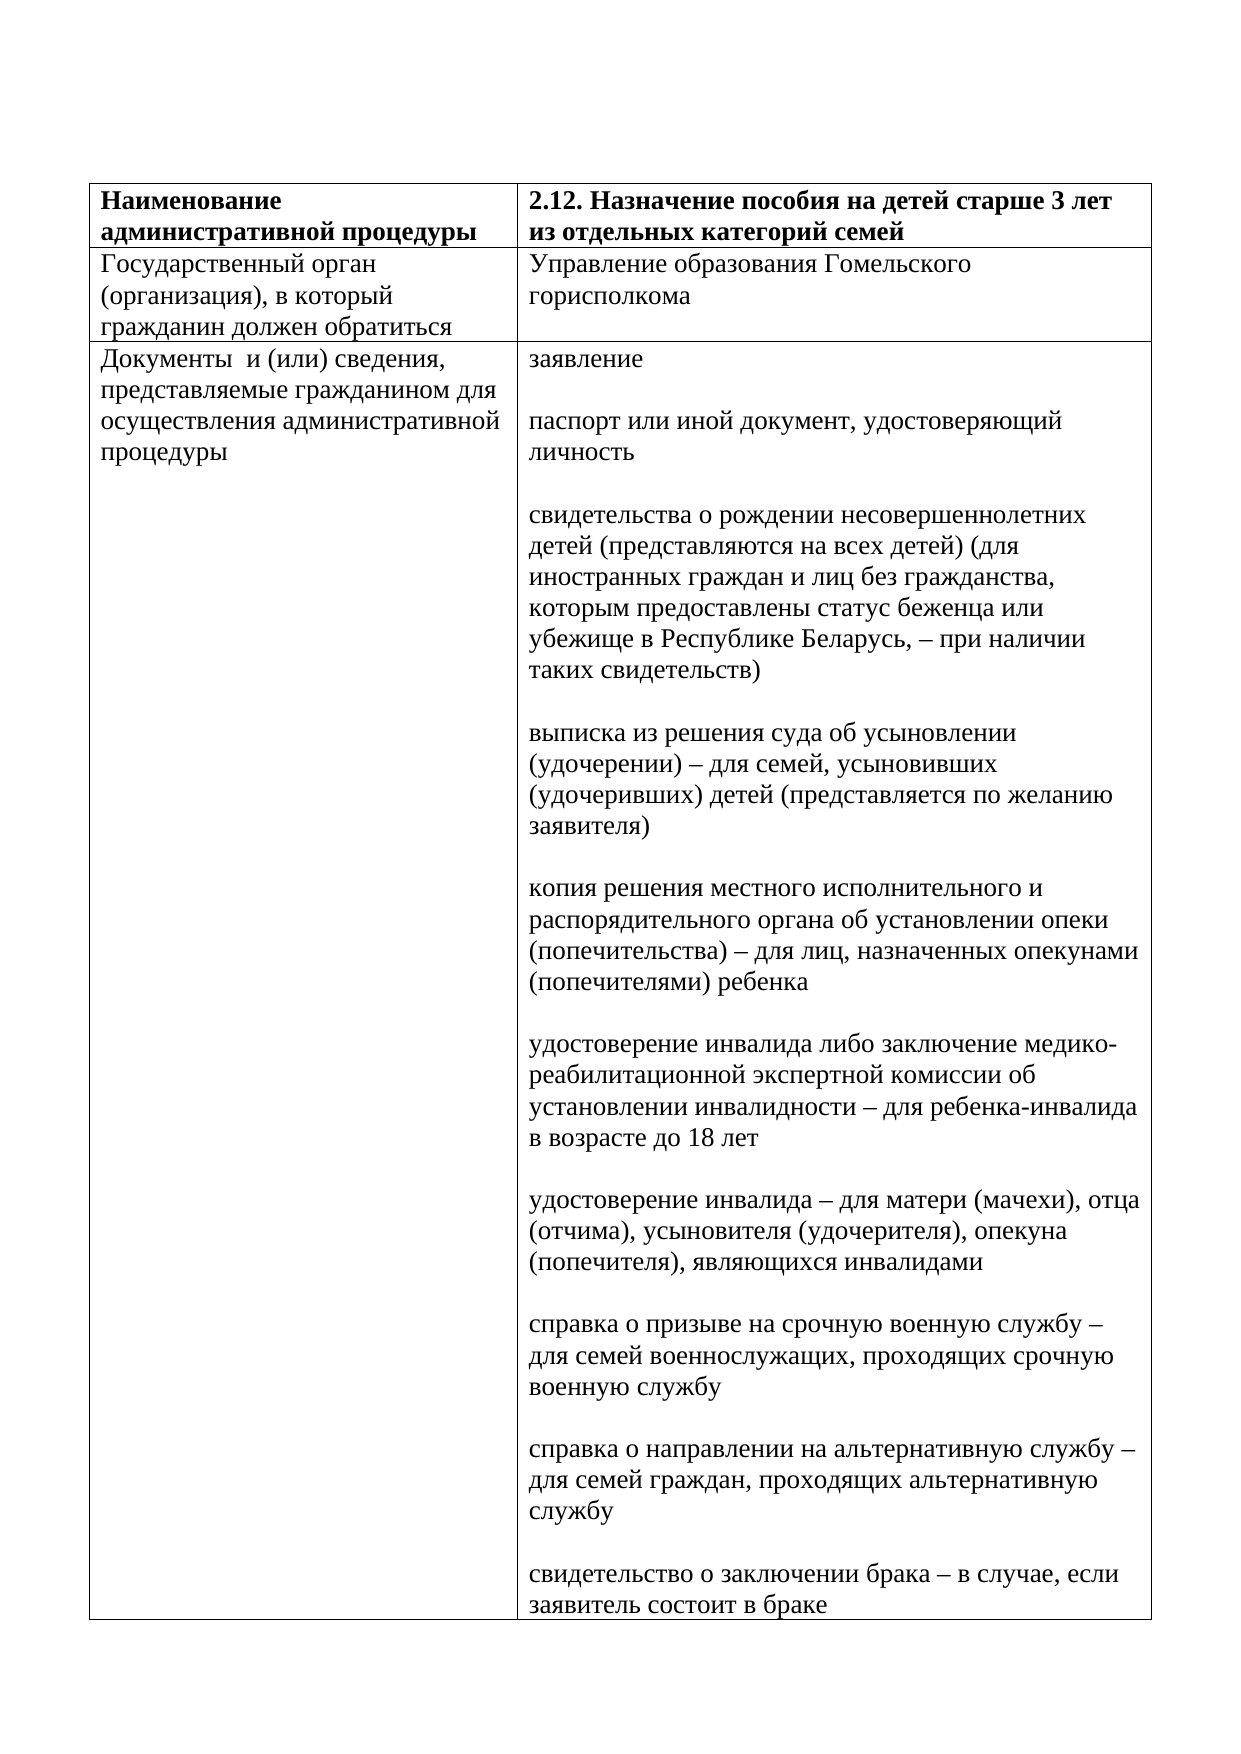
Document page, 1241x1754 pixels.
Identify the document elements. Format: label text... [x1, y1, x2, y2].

table_header Наименование административной процедуры [90, 184, 517, 247]
table_header 2.12. Назначение пособия на детей старше 3 лет из отдельных категорий семей [518, 184, 1151, 247]
table_cell Государственный орган (организация), в который гражданин должен обратиться [90, 248, 517, 341]
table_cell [518, 342, 1151, 1619]
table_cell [90, 342, 517, 1619]
table_cell Управление образования Гомельского горисполкома [518, 248, 1151, 341]
